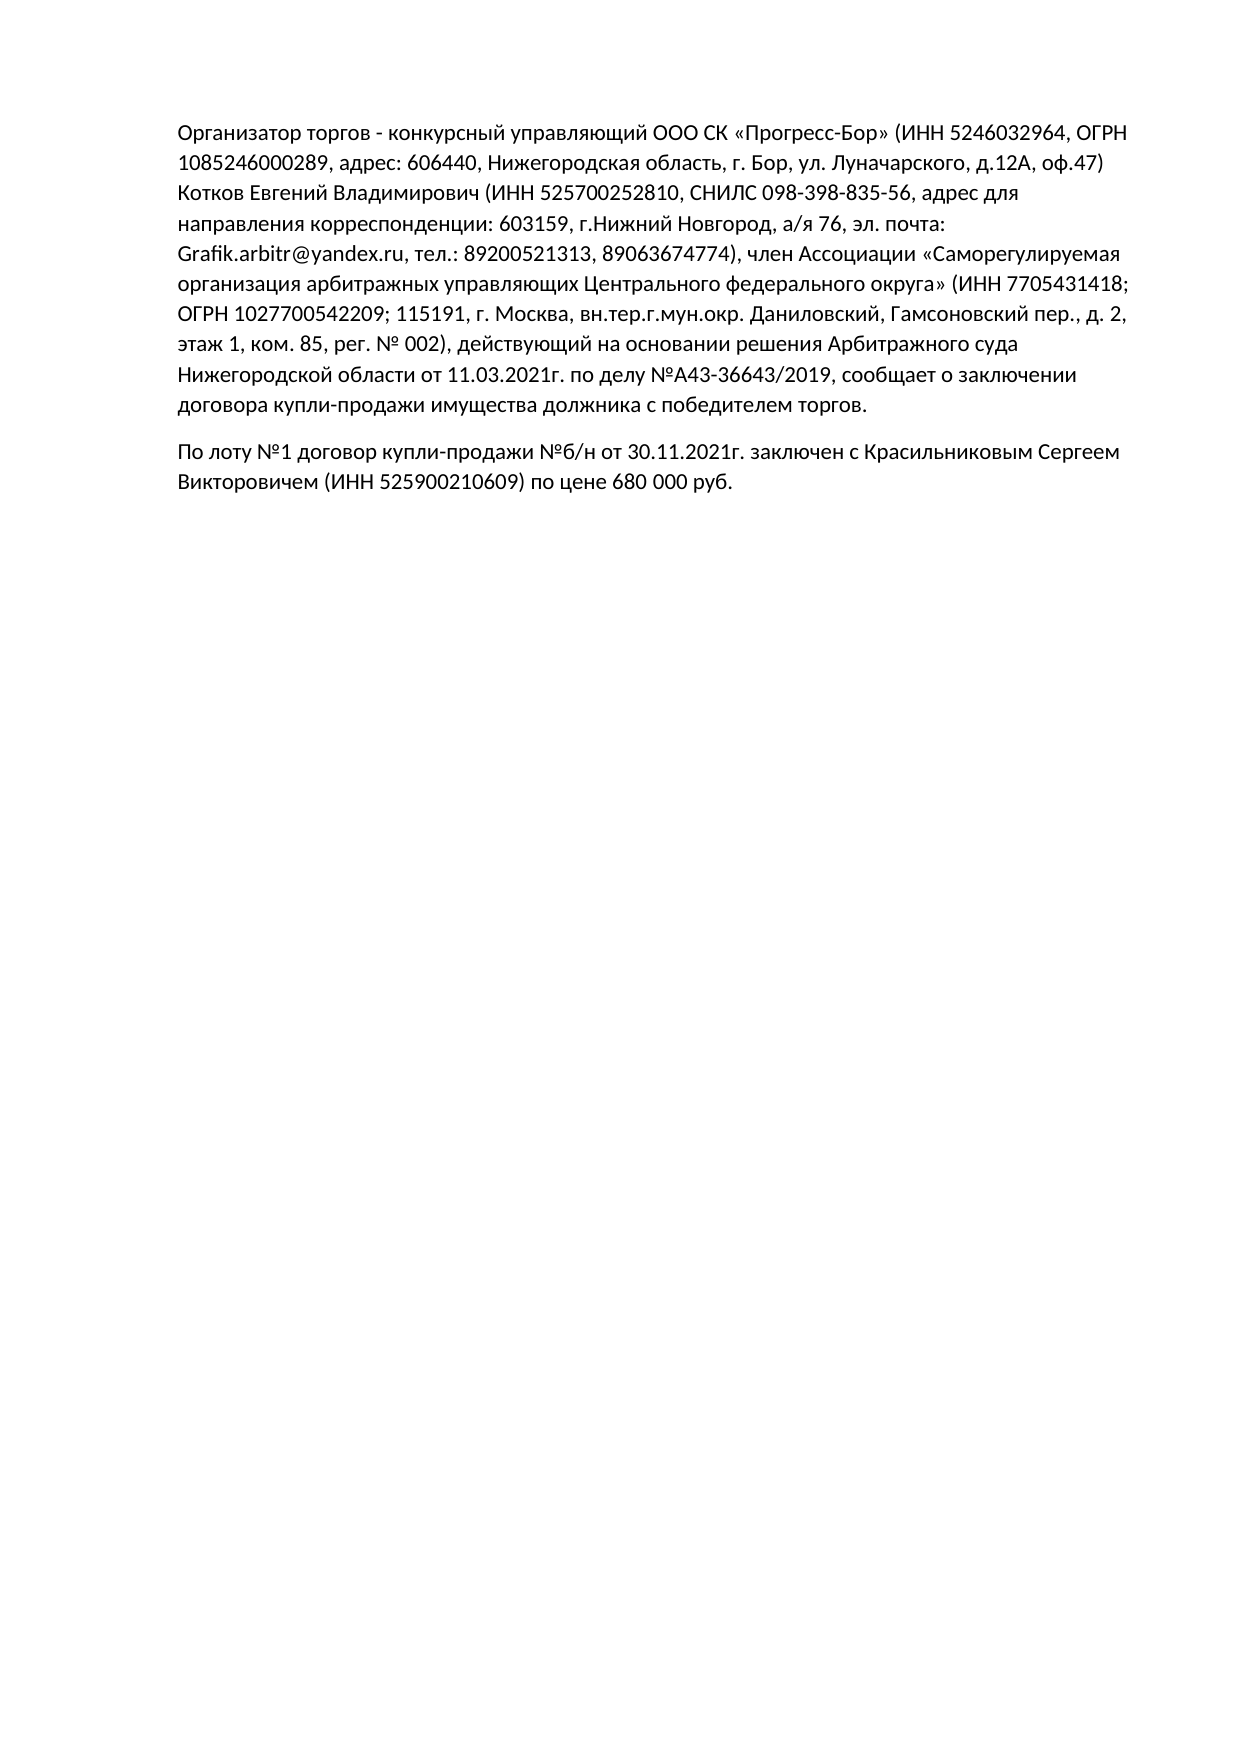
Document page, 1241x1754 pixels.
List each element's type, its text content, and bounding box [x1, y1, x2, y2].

text Организатор торгов - конкурсный управляющий ООО СК «Прогресс-Бор» (ИНН 5246032964, ОГРН 1085246000289, адрес: 606440, Нижегородская область, г. Бор, ул. Луначарского, д.12А, оф.47) Котков Евгений Владимирович (ИНН 525700252810, СНИЛС 098-398-835-56, адрес для направления корреспонденции: 603159, г.Нижний Новгород, а/я 76, эл. почта: Grafik.arbitr@yandex.ru, тел.: 89200521313, 89063674774), член Ассоциации «Саморегулируемая организация арбитражных управляющих Центрального федерального округа» (ИНН 7705431418; ОГРН 1027700542209; 115191, г. Москва, вн.тер.г.мун.окр. Даниловский, Гамсоновский пер., д. 2, этаж 1, ком. 85, рег. № 002), действующий на основании решения Арбитражного суда Нижегородской области от 11.03.2021г. по делу №А43-36643/2019, сообщает о заключении договора купли-продажи имущества должника с победителем торгов. [177, 118, 1152, 418]
text По лоту №1 договор купли-продажи №б/н от 30.11.2021г. заключен с Красильниковым Сергеем Викторовичем (ИНН 525900210609) по цене 680 000 руб. [177, 437, 1152, 495]
